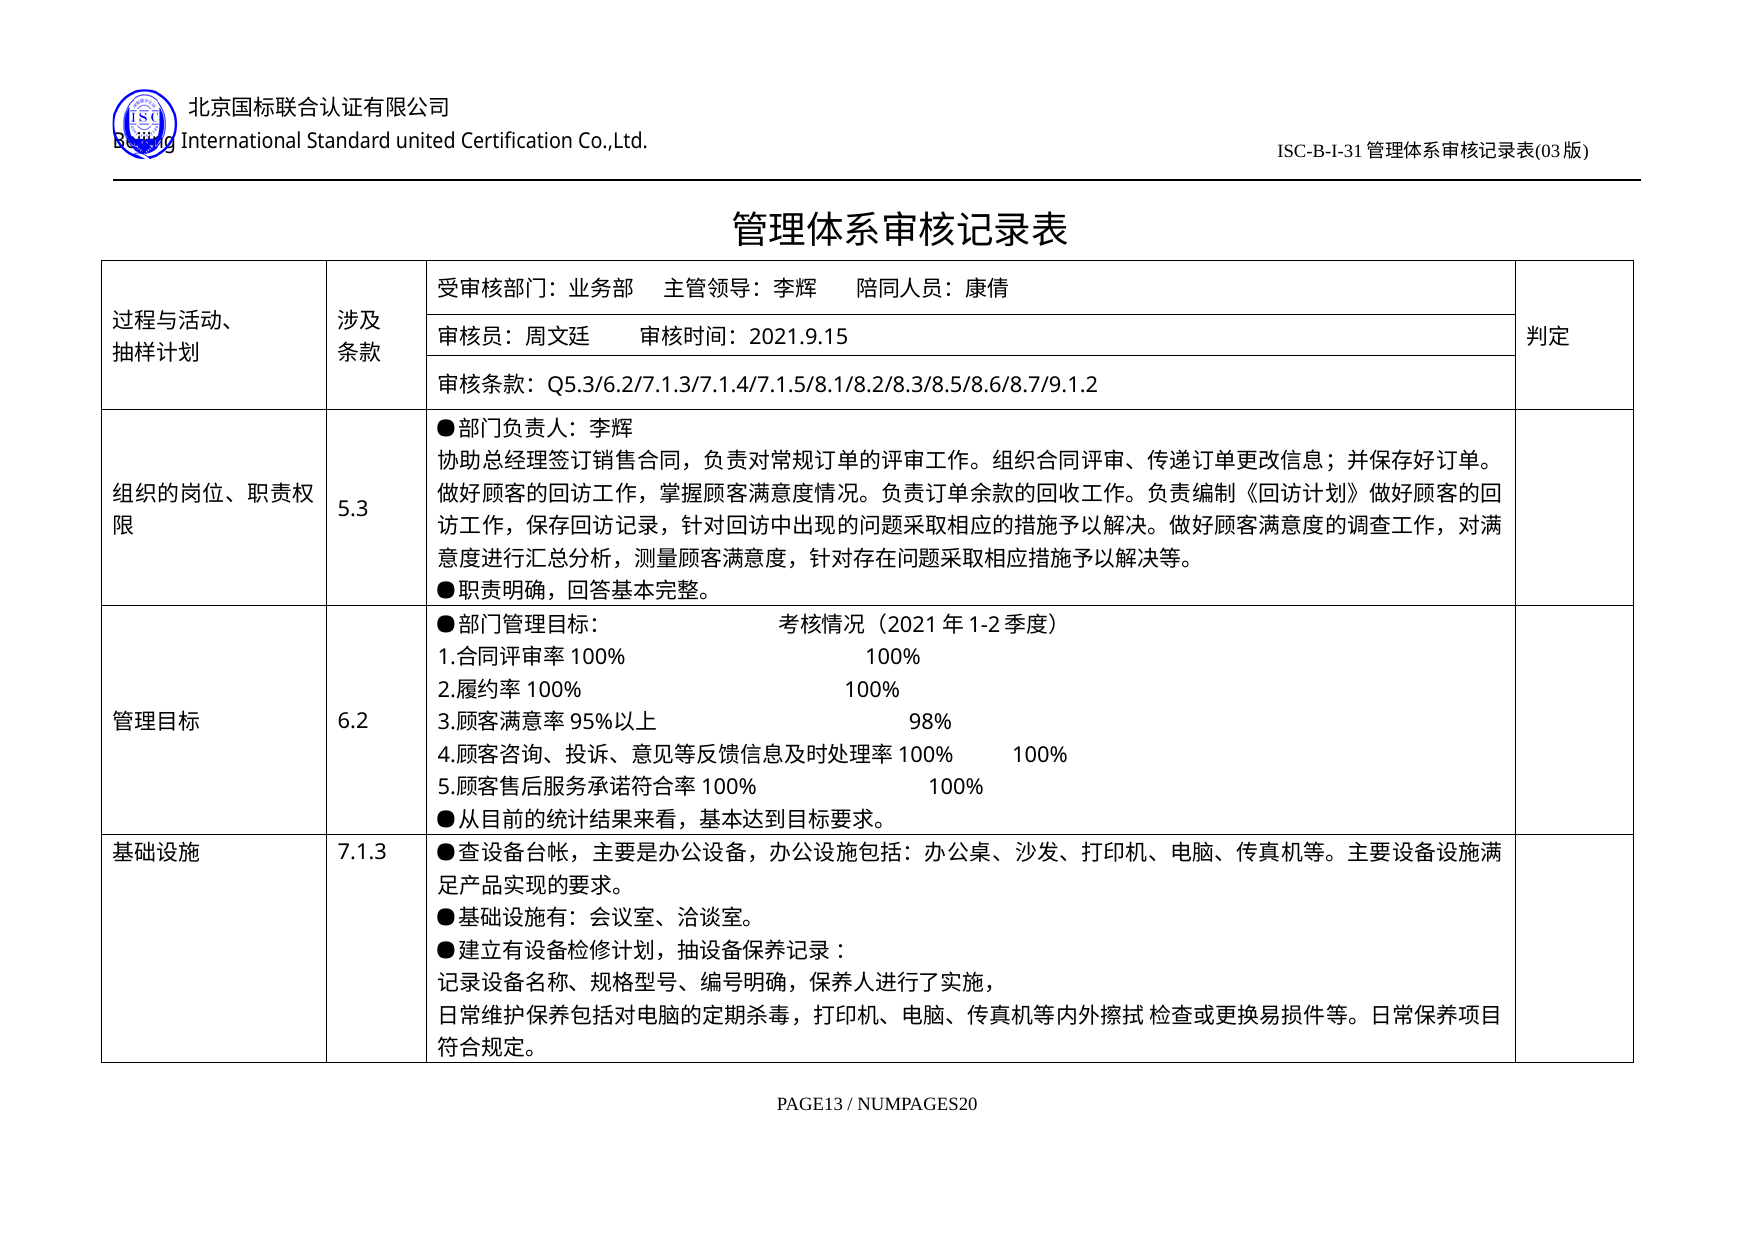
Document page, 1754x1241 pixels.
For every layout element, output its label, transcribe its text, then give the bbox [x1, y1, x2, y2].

text 管理体系审核记录表 [112, 195, 1641, 260]
table_cell 审核条款：Q5.3/6.2/7.1.3/7.1.4/7.1.5/8.1/8.2/8.3/8.5/8.6/8.7/9.1.2 [427, 356, 1515, 409]
table_cell [1516, 835, 1633, 1062]
table_header 涉及 条款 [327, 261, 426, 409]
table_header 受审核部门：业务部 主管领导：李辉 陪同人员：康倩 [427, 261, 1515, 313]
picture [112, 89, 180, 158]
table_cell 7.1.3 [327, 835, 426, 1062]
table_header 判定 [1516, 261, 1633, 409]
table_cell 部门管理目标： 考核情况（2021年1-2季度） 1.合同评审率100% 100% 2.履约率100% 100% 3.顾客满意率95%以上 98% 4.顾客咨询、投诉、意见等反馈信息及时处理率100% 100% 5.顾客售后服务承诺符合率100% 100% 从目前的统计结果来看，基本达到目标要求。 [427, 606, 1515, 834]
table_cell 审核员：周文廷 审核时间：2021.9.15 [427, 315, 1515, 355]
table_cell 部门负责人：李辉 协助总经理签订销售合同，负责对常规订单的评审工作。组织合同评审、传递订单更改信息；并保存好订单。做好顾客的回访工作，掌握顾客满意度情况。负责订单余款的回收工作。负责编制《回访计划》做好顾客的回访工作，保存回访记录，针对回访中出现的问题采取相应的措施予以解决。做好顾客满意度的调查工作，对满意度进行汇总分析，测量顾客满意度，针对存在问题采取相应措施予以解决等。 职责明确，回答基本完整。 [427, 410, 1515, 605]
table_cell 6.2 [327, 606, 426, 834]
table_header 过程与活动、 抽样计划 [102, 261, 326, 409]
table_cell 组织的岗位、职责权限 [102, 410, 326, 605]
table_cell [1516, 606, 1633, 834]
table_cell 基础设施 [102, 835, 326, 1062]
table_cell 5.3 [327, 410, 426, 605]
table_cell [1516, 410, 1633, 605]
table_cell 管理目标 [102, 606, 326, 834]
